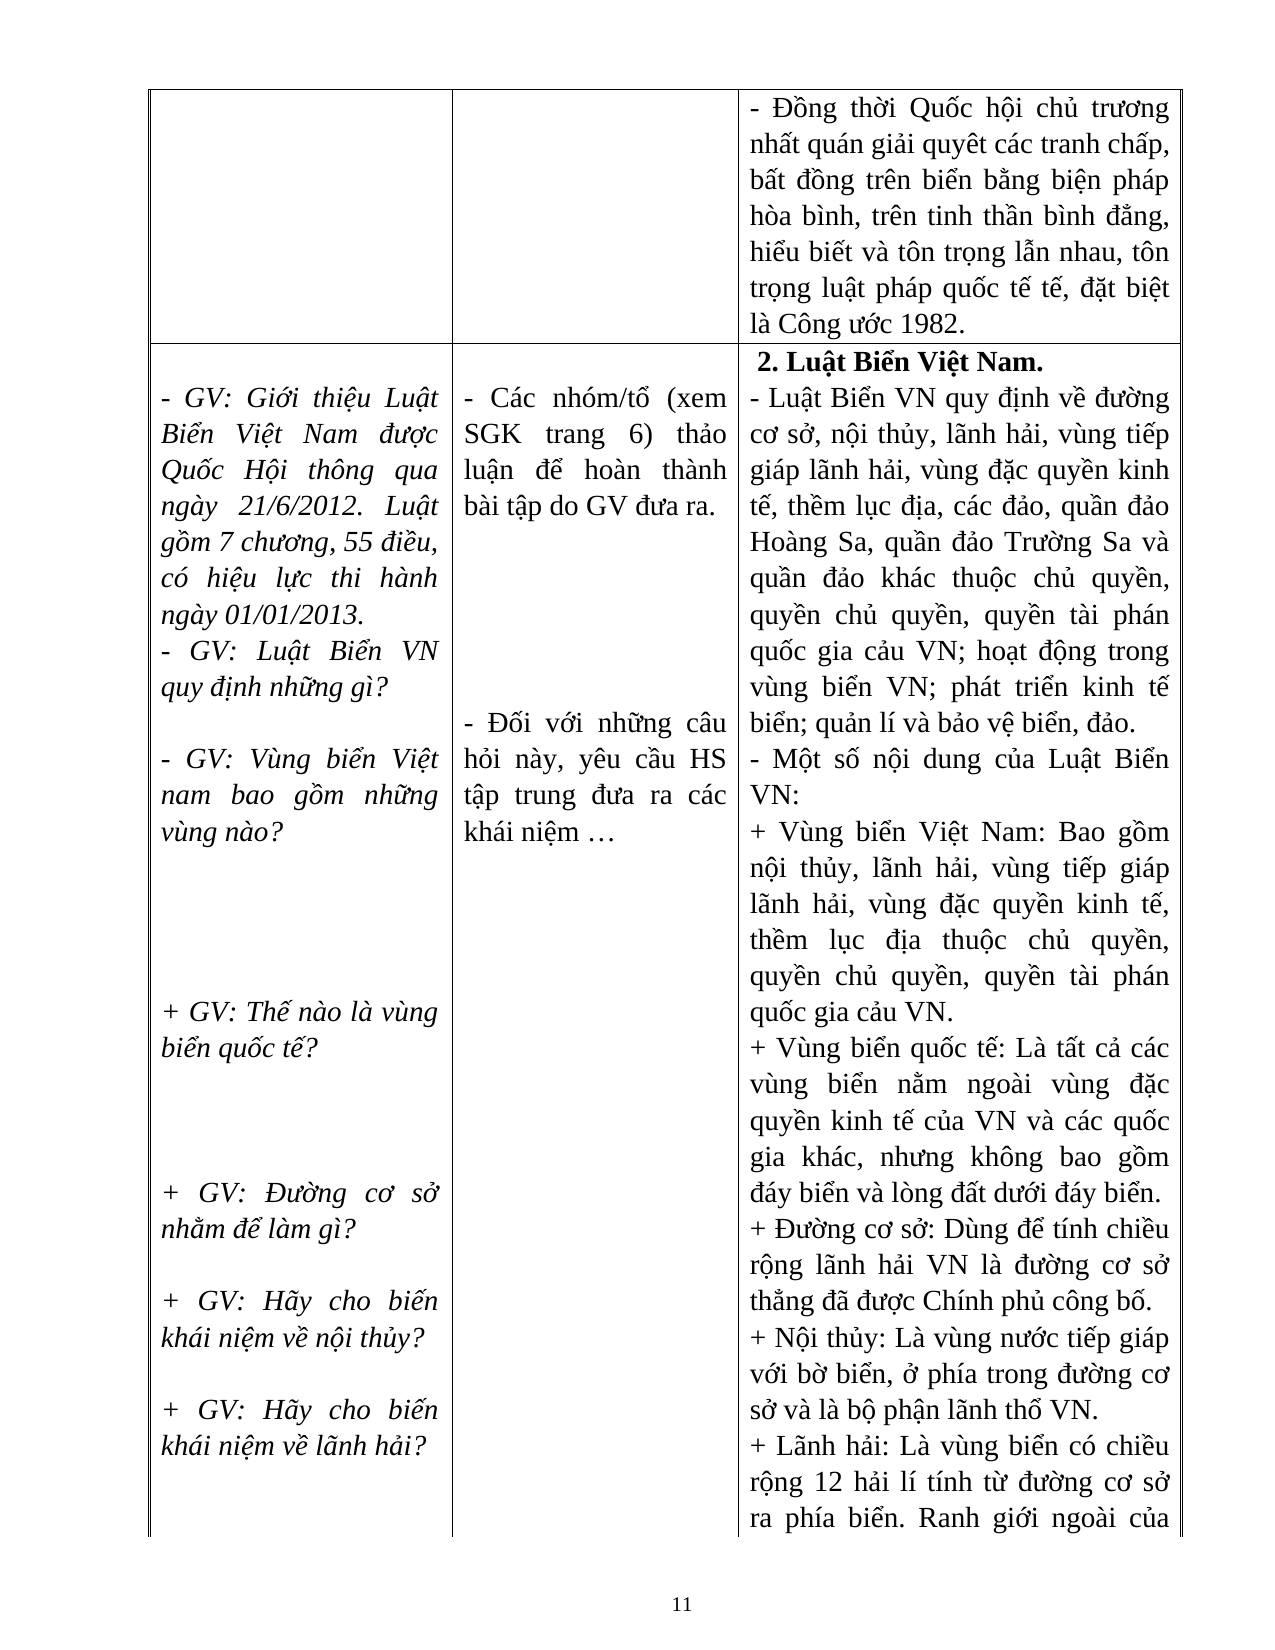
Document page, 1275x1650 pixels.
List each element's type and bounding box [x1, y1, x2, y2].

table_cell [739, 90, 1180, 343]
table_cell [739, 344, 1180, 1537]
table_cell [453, 344, 738, 1537]
table_cell [453, 90, 738, 343]
table_cell [151, 90, 452, 343]
table_cell [151, 344, 452, 1537]
